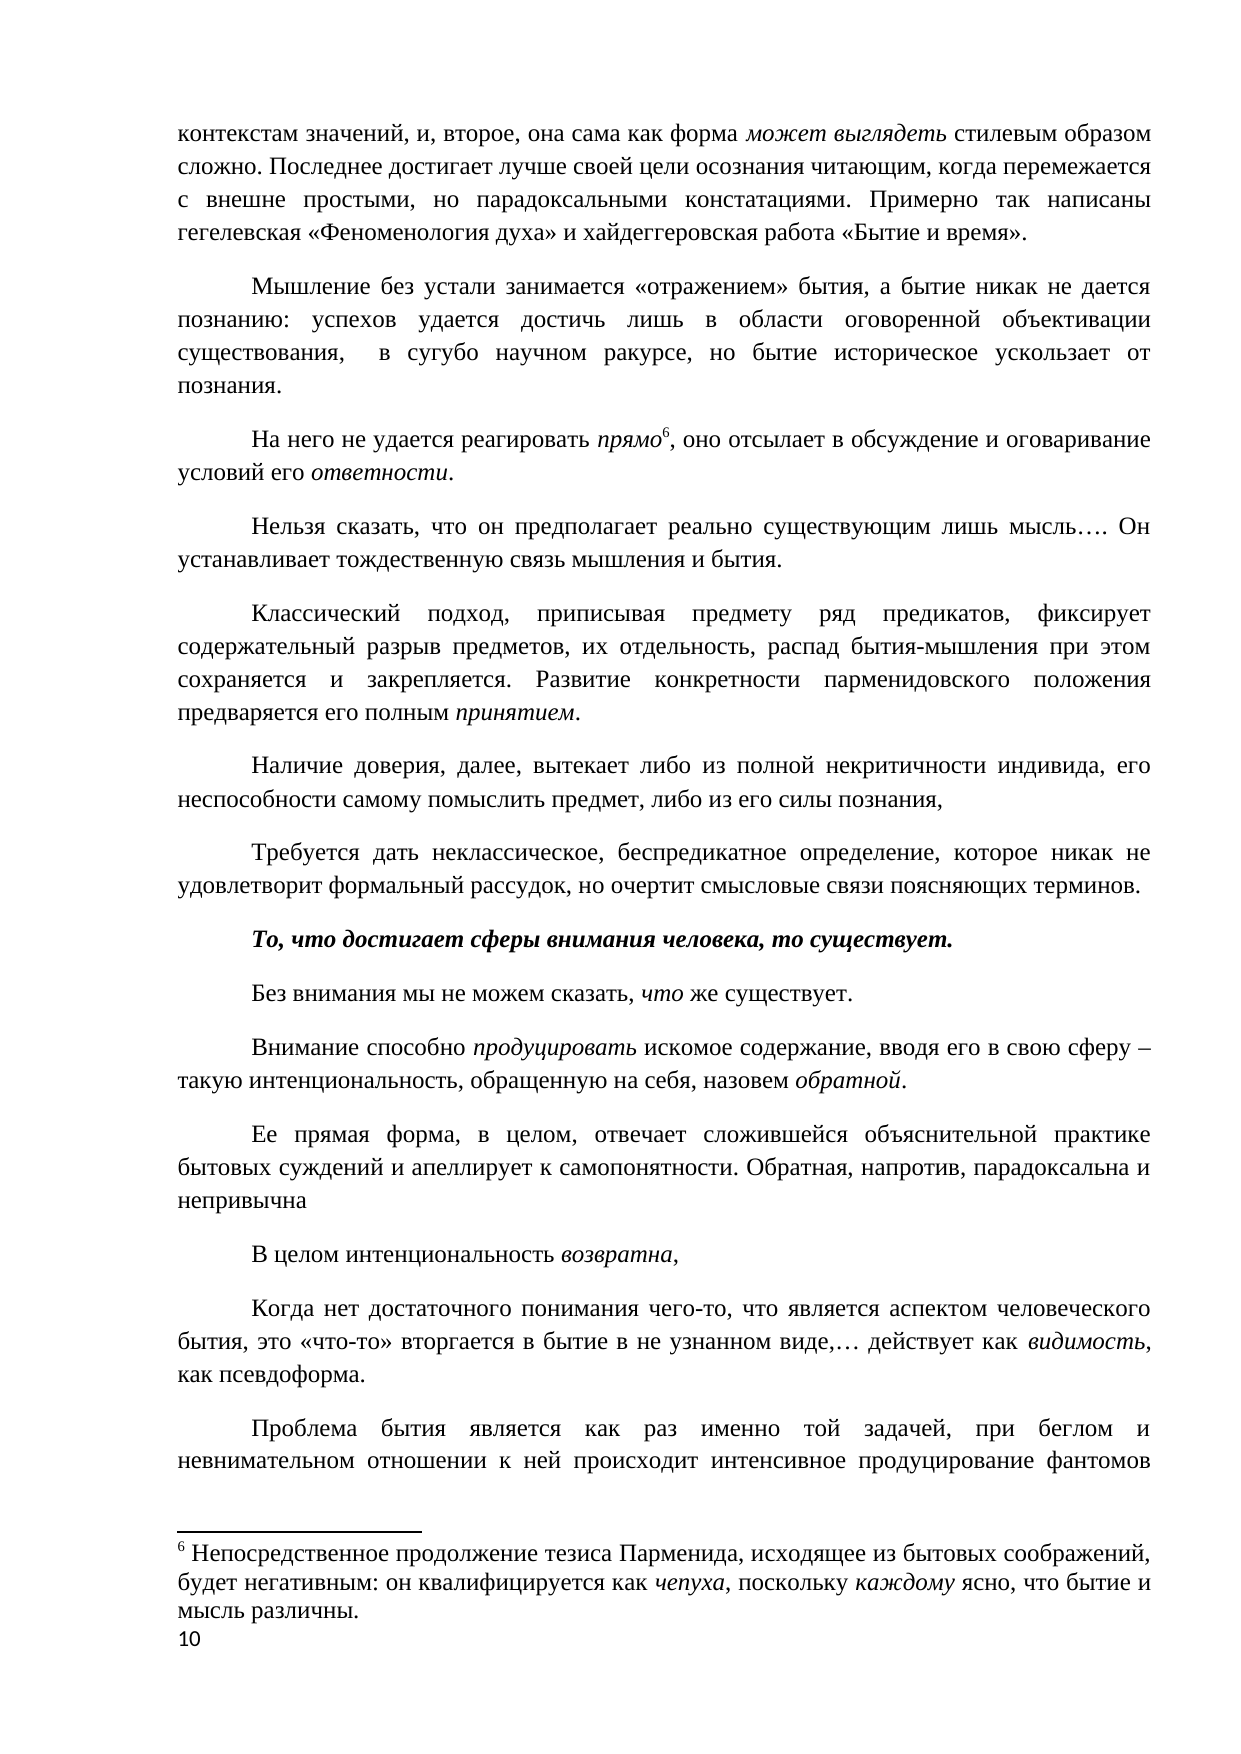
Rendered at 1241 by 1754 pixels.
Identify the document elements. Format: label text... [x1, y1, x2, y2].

text Ее прямая форма, в целом, отвечает сложившейся объяснительной практике бытовых суждений и апеллирует к самопонятности. Обратная, напротив, парадоксальна и непривычна [177, 1119, 1152, 1214]
text Когда нет достаточного понимания чего-то, что является аспектом человеческого бытия, это «что-то» вторгается в бытие в не узнанном виде,… действует как видимость, как псевдоформа. [177, 1293, 1152, 1387]
text В целом интенциональность возвратна, [177, 1239, 1152, 1268]
text Требуется дать неклассическое, беспредикатное определение, которое никак не удовлетворит формальный рассудок, но очертит смысловые связи поясняющих терминов. [177, 837, 1152, 899]
text Мышление без устали занимается «отражением» бытия, а бытие никак не дается познанию: успехов удается достичь лишь в области оговоренной объективации существования, в сугубо научном ракурсе, но бытие историческое ускользает от познания. [177, 271, 1152, 399]
text Классический подход, приписывая предмету ряд предикатов, фиксирует содержательный разрыв предметов, их отдельность, распад бытия-мышления при этом сохраняется и закрепляется. Развитие конкретности парменидовского положения предваряется его полным принятием. [177, 598, 1152, 726]
text На него не удается реагировать прямо, оно отсылает в обсуждение и оговаривание условий его ответности. [177, 424, 1152, 486]
text Без внимания мы не можем сказать, что же существует. [177, 978, 1152, 1007]
text Нельзя сказать, что он предполагает реально существующим лишь мысль…. Он устанавливает тождественную связь мышления и бытия. [177, 511, 1152, 573]
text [177, 118, 1152, 246]
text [177, 1413, 1152, 1474]
text Внимание способно продуцировать искомое содержание, вводя его в свою сферу – такую интенциональность, обращенную на себя, назовем обратной. [177, 1032, 1152, 1094]
text То, что достигает сферы внимания человека, то существует. [177, 924, 1152, 953]
text Наличие доверия, далее, вытекает либо из полной некритичности индивида, его неспособности самому помыслить предмет, либо из его силы познания, [177, 751, 1152, 812]
